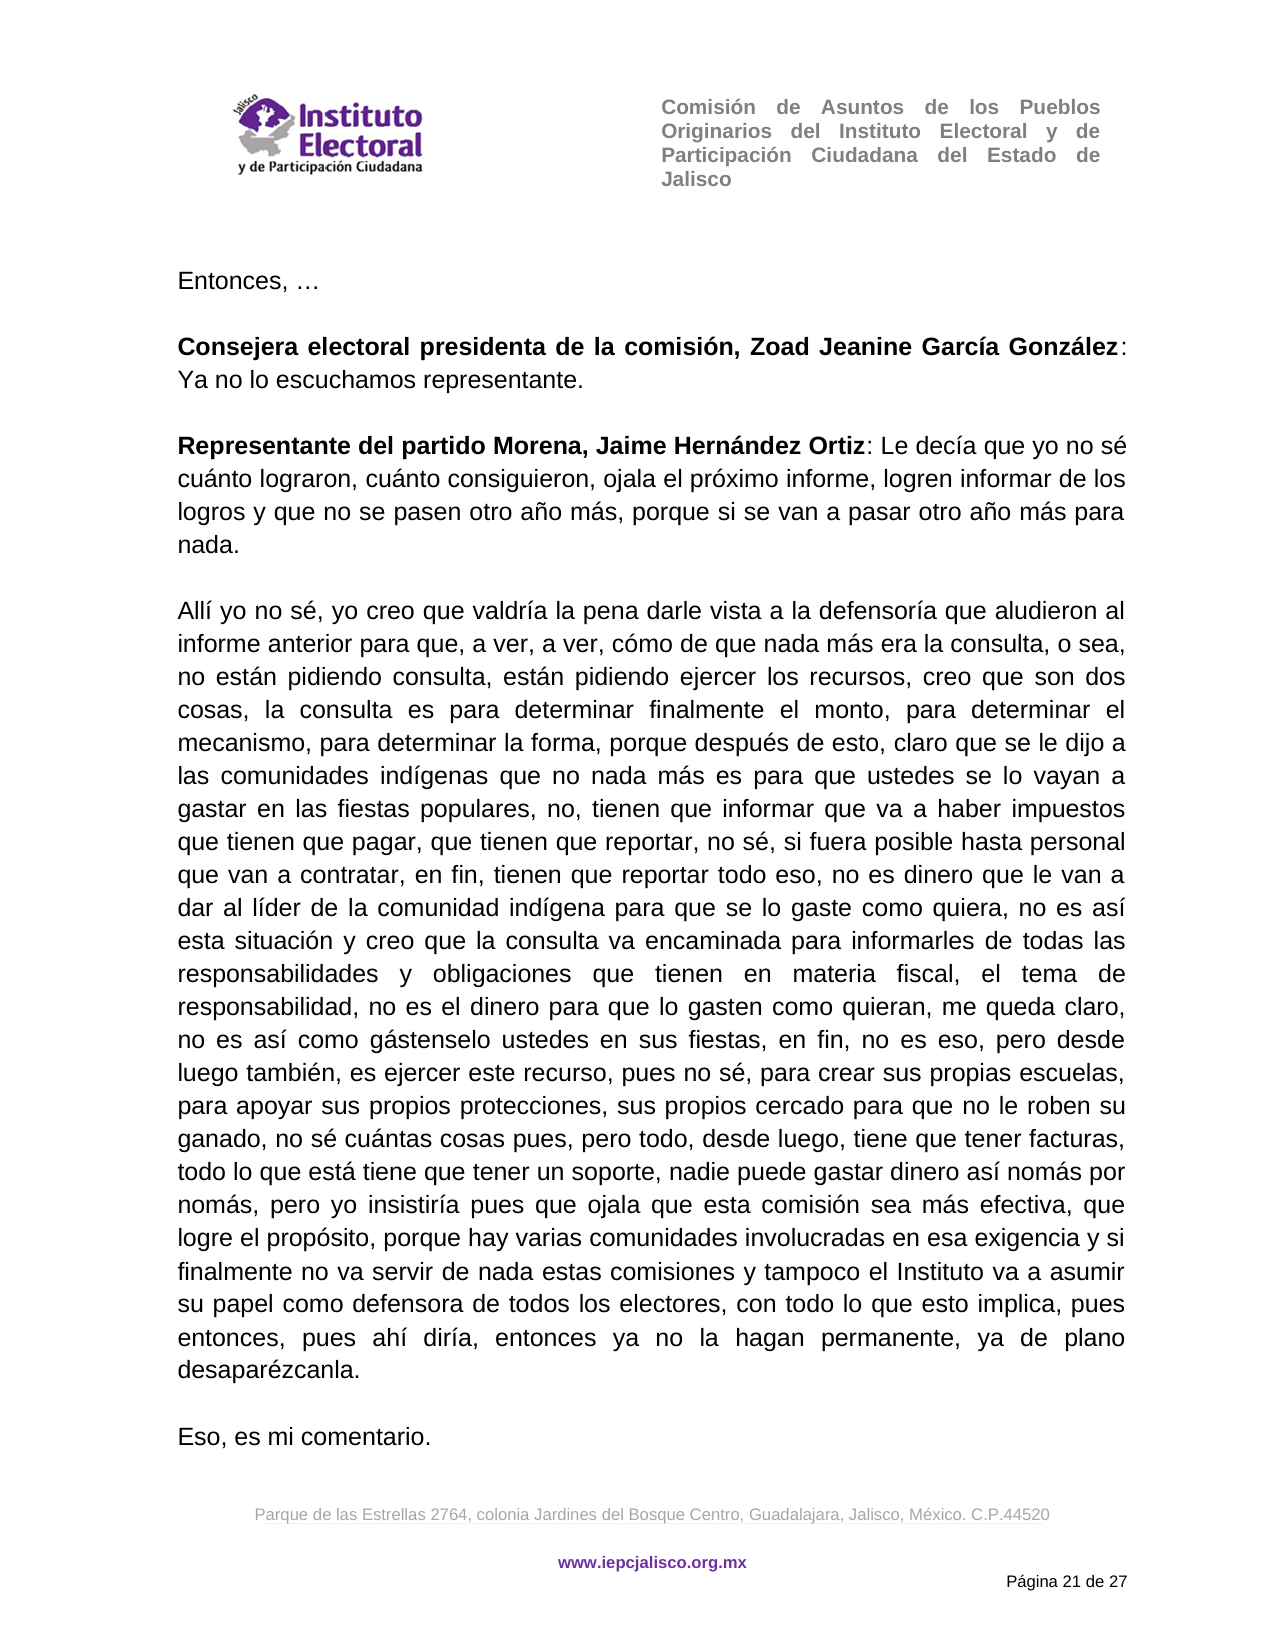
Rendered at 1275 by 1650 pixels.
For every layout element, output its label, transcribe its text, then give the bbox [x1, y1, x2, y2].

picture [203, 70, 451, 197]
text Entonces, … [177, 266, 1127, 294]
text Representante del partido Morena, Jaime Hernández Ortiz: Le decía que yo no sé cuánto lograron, cuánto consiguieron, ojala el próximo informe, logren informar de los logros y que no se pasen otro año más, porque si se van a pasar otro año más para nada. [177, 431, 1127, 559]
text Eso, es mi comentario. [177, 1422, 1127, 1450]
text Consejera electoral presidenta de la comisión, Zoad Jeanine García González: Ya no lo escuchamos representante. [177, 332, 1127, 394]
text Allí yo no sé, yo creo que valdría la pena darle vista a la defensoría que aludieron al informe anterior para que, a ver, a ver, cómo de que nada más era la consulta, o sea, no están pidiendo consulta, están pidiendo ejercer los recursos, creo que son dos cosas, la consulta es para determinar finalmente el monto, para determinar el mecanismo, para determinar la forma, porque después de esto, claro que se le dijo a las comunidades indígenas que no nada más es para que ustedes se lo vayan a gastar en las fiestas populares, no, tienen que informar que va a haber impuestos que tienen que pagar, que tienen que reportar, no sé, si fuera posible hasta personal que van a contratar, en fin, tienen que reportar todo eso, no es dinero que le van a dar al líder de la comunidad indígena para que se lo gaste como quiera, no es así esta situación y creo que la consulta va encaminada para informarles de todas las responsabilidades y obligaciones que tienen en materia fiscal, el tema de responsabilidad, no es el dinero para que lo gasten como quieran, me queda claro, no es así como gástenselo ustedes en sus fiestas, en fin, no es eso, pero desde luego también, es ejercer este recurso, pues no sé, para crear sus propias escuelas, para apoyar sus propios protecciones, sus propios cercado para que no le roben su ganado, no sé cuántas cosas pues, pero todo, desde luego, tiene que tener facturas, todo lo que está tiene que tener un soporte, nadie puede gastar dinero así nomás por nomás, pero yo insistiría pues que ojala que esta comisión sea más efectiva, que logre el propósito, porque hay varias comunidades involucradas en esa exigencia y si finalmente no va servir de nada estas comisiones y tampoco el Instituto va a asumir su papel como defensora de todos los electores, con todo lo que esto implica, pues entonces, pues ahí diría, entonces ya no la hagan permanente, ya de plano desaparézcanla. [177, 596, 1127, 1384]
